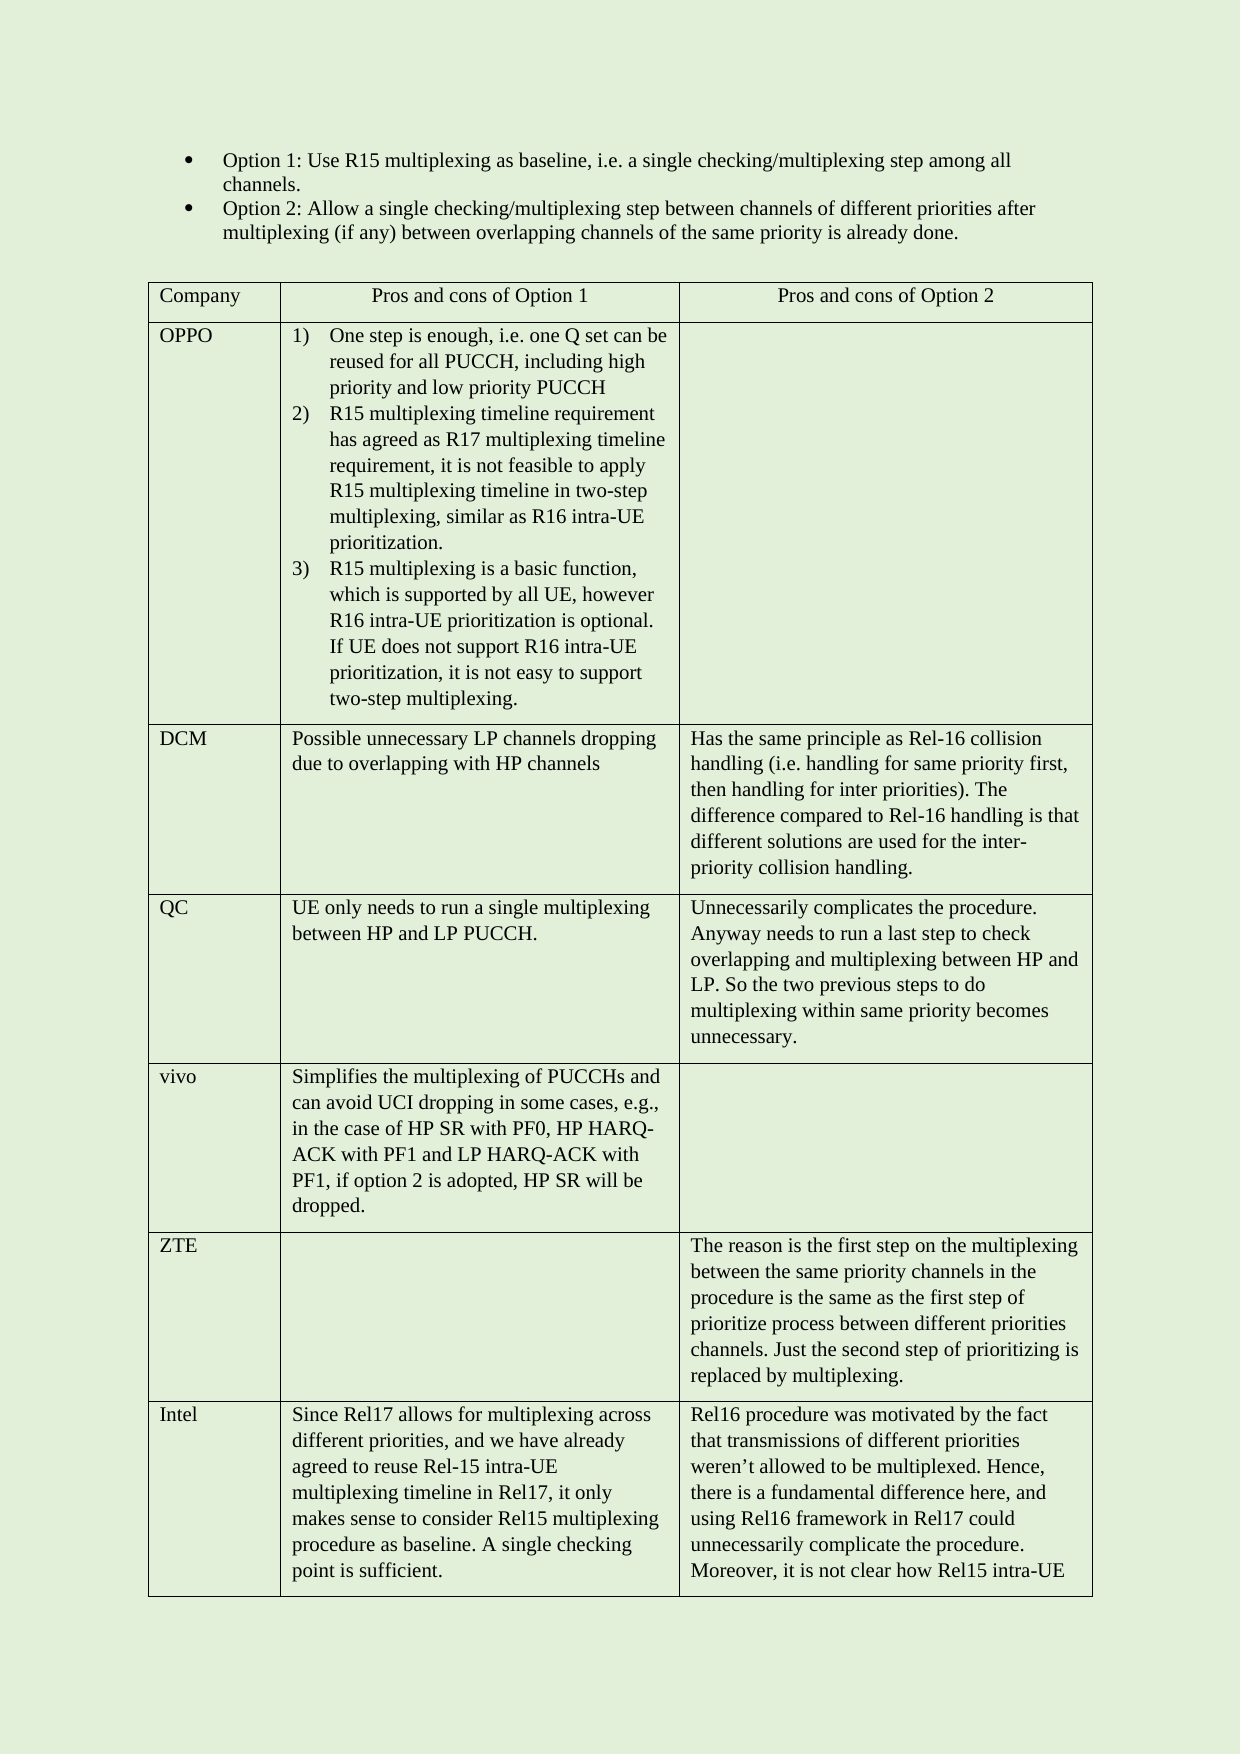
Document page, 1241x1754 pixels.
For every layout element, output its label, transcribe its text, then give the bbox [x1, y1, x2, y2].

table_cell The reason is the first step on the multiplexing between the same priority channels in the procedure is the same as the first step of prioritize process between different priorities channels. Just the second step of prioritizing is replaced by multiplexing. [680, 1233, 1092, 1401]
table_header Pros and cons of Option 2 [680, 283, 1092, 322]
list Option 1: Use R15 multiplexing as baseline, i.e. a single checking/multiplexing step among all channels. [185, 148, 1093, 196]
table_cell [281, 1233, 679, 1401]
table_cell Possible unnecessary LP channels dropping due to overlapping with HP channels [281, 725, 679, 893]
table_cell [680, 323, 1092, 724]
table_cell QC [149, 895, 280, 1063]
table_cell OPPO [149, 323, 280, 724]
table_cell Intel [149, 1402, 280, 1596]
list Option 2: Allow a single checking/multiplexing step between channels of different priorities after multiplexing (if any) between overlapping channels of the same priority is already done. [185, 196, 1093, 244]
table_cell Simplifies the multiplexing of PUCCHs and can avoid UCI dropping in some cases, e.g., in the case of HP SR with PF0, HP HARQ-ACK with PF1 and LP HARQ-ACK with PF1, if option 2 is adopted, HP SR will be dropped. [281, 1064, 679, 1232]
table_cell [680, 1064, 1092, 1232]
table_cell ZTE [149, 1233, 280, 1401]
table_cell UE only needs to run a single multiplexing between HP and LP PUCCH. [281, 895, 679, 1063]
table_cell Unnecessarily complicates the procedure. Anyway needs to run a last step to check overlapping and multiplexing between HP and LP. So the two previous steps to do multiplexing within same priority becomes unnecessary. [680, 895, 1092, 1063]
table_header Company [149, 283, 280, 322]
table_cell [680, 1402, 1092, 1596]
table_cell Has the same principle as Rel-16 collision handling (i.e. handling for same priority first, then handling for inter priorities). The difference compared to Rel-16 handling is that different solutions are used for the inter-priority collision handling. [680, 725, 1092, 893]
table_cell One step is enough, i.e. one Q set can be reused for all PUCCH, including high priority and low priority PUCCH R15 multiplexing timeline requirement has agreed as R17 multiplexing timeline requirement, it is not feasible to apply R15 multiplexing timeline in two-step multiplexing, similar as R16 intra-UE prioritization. R15 multiplexing is a basic function, which is supported by all UE, however R16 intra-UE prioritization is optional. If UE does not support R16 intra-UE prioritization, it is not easy to support two-step multiplexing. [281, 323, 679, 724]
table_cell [281, 1402, 679, 1596]
table_header Pros and cons of Option 1 [281, 283, 679, 322]
table_cell vivo [149, 1064, 280, 1232]
table_cell DCM [149, 725, 280, 893]
